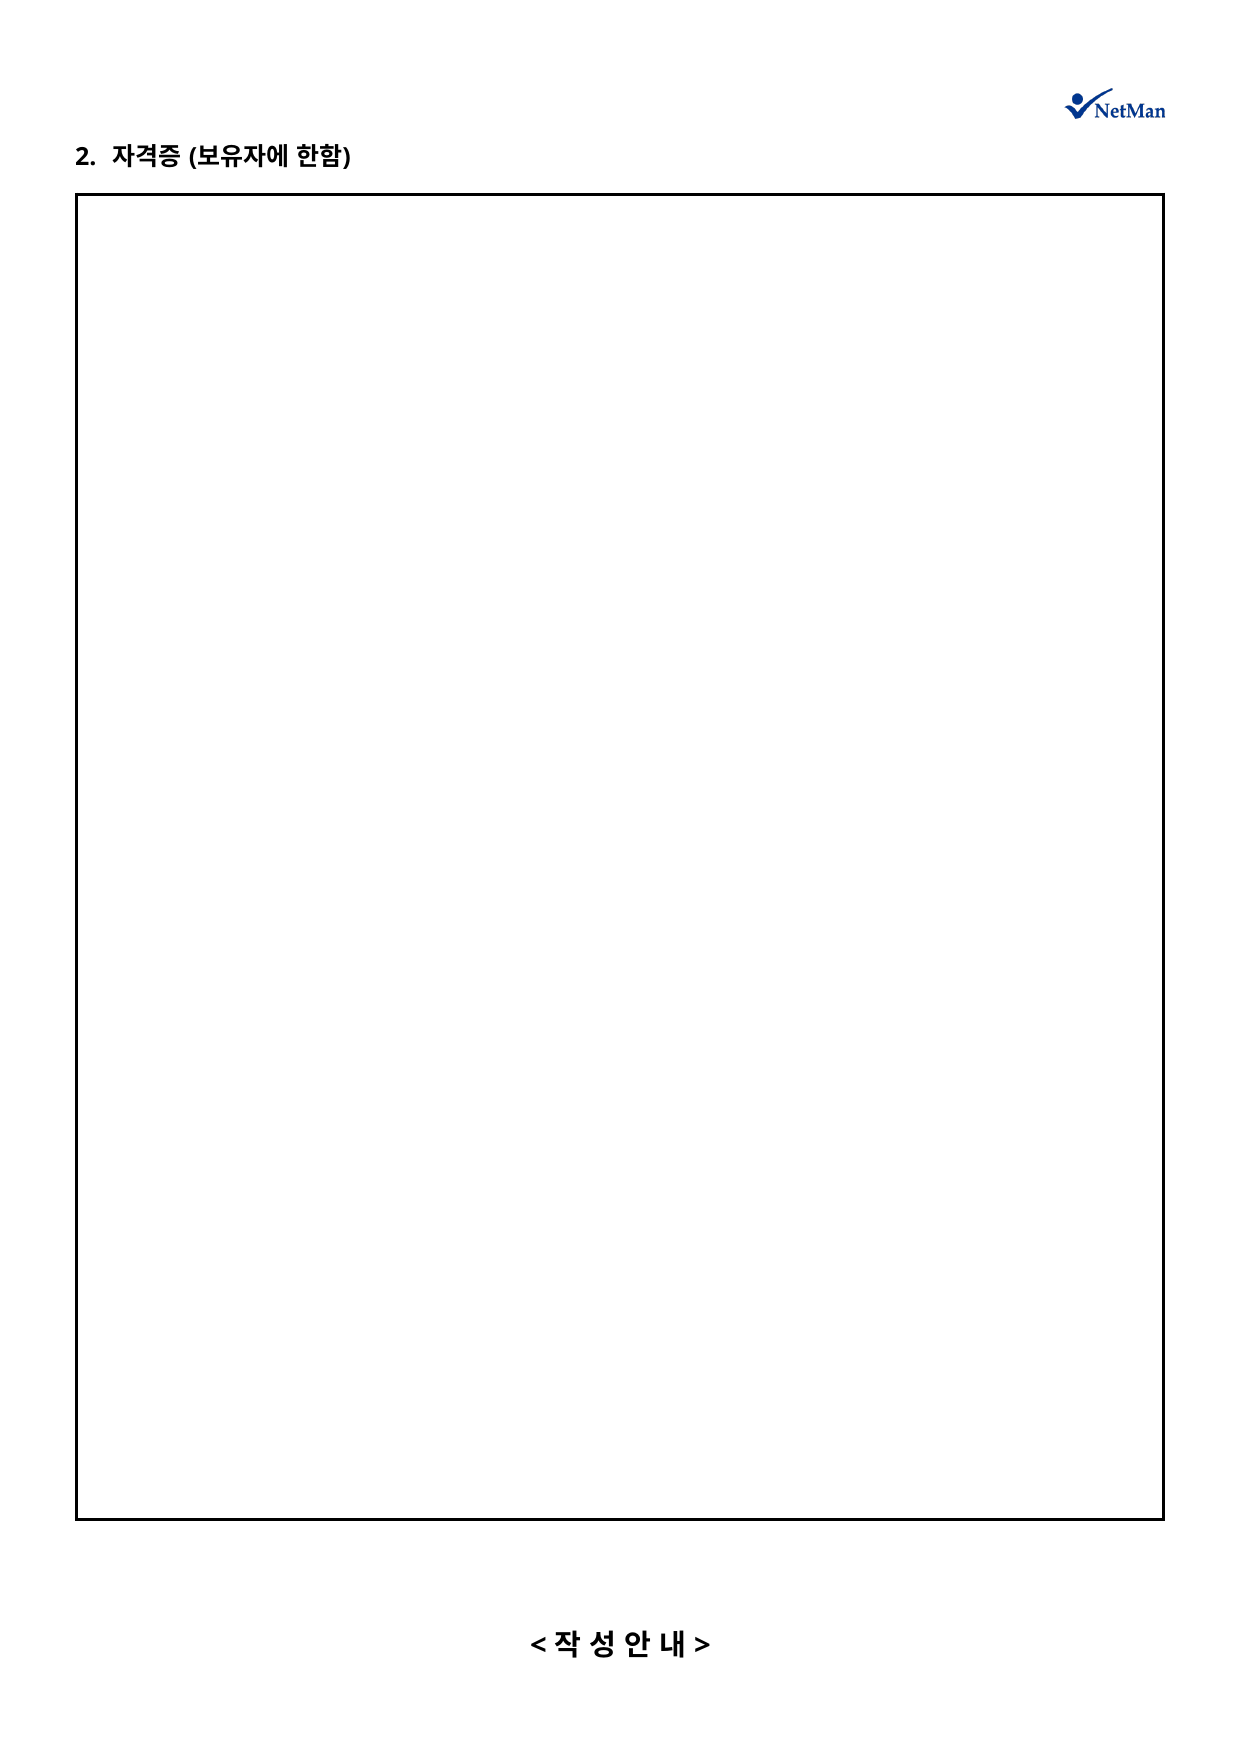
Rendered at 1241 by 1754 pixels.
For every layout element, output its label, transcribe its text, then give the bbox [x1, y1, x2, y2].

picture [1064, 88, 1166, 119]
text < 작 성 안 내 > [75, 1622, 1165, 1664]
table_header [78, 196, 1162, 1518]
list 자격증 (보유자에 한함) [75, 137, 1165, 173]
